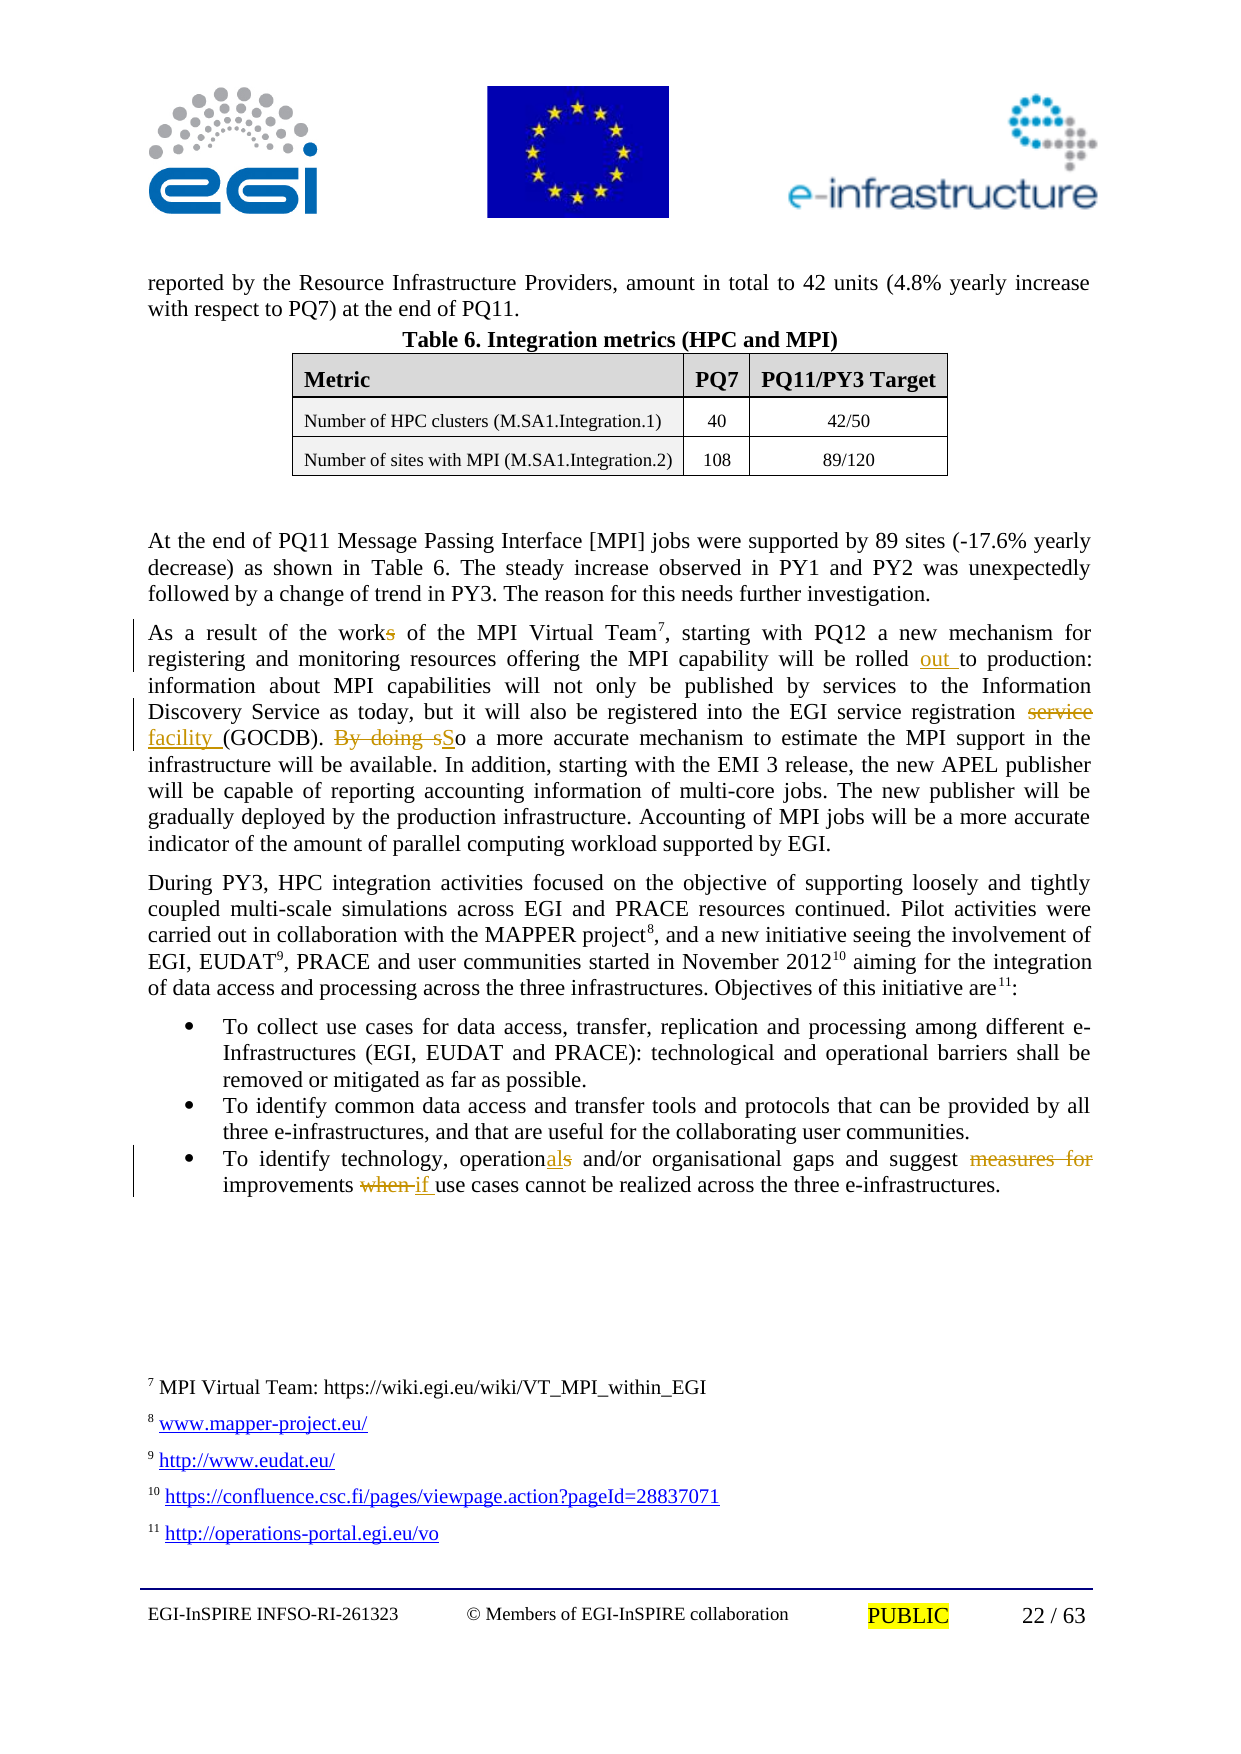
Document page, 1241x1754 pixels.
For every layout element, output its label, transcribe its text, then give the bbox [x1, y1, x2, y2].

table_cell 40 [684, 398, 749, 436]
picture [781, 86, 1106, 218]
picture [487, 86, 669, 218]
text During PY3, HPC integration activities focused on the objective of supporting loosely and tightly coupled multi-scale simulations across EGI and PRACE resources continued. Pilot activities were carried out in collaboration with the MAPPER project, and a new initiative seeing the involvement of EGI, EUDAT, PRACE and user communities started in November 2012 aiming for the integration of data access and processing across the three infrastructures. Objectives of this initiative are: [148, 869, 1092, 1000]
table_header PQ11/PY3 Target [750, 354, 947, 396]
text As a result of the work of the MPI Virtual Team, starting with PQ12 a new mechanism for registering and monitoring resources offering the MPI capability will be rolled to production: information about MPI capabilities will not only be published by services to the Information Discovery Service as today, but it will also be registered into the EGI service registration (GOCDB). o a more accurate mechanism to estimate the MPI support in the infrastructure will be available. In addition, starting with the EMI 3 release, the new APEL publisher will be capable of reporting accounting information of multi-core jobs. The new publisher will be gradually deployed by the production infrastructure. Accounting of MPI jobs will be a more accurate indicator of the amount of parallel computing workload supported by EGI. [148, 619, 1092, 856]
list To collect use cases for data access, transfer, replication and processing among different e-Infrastructures (EGI, EUDAT and PRACE): technological and operational barriers shall be removed or mitigated as far as possible. [185, 1013, 1092, 1092]
table_cell Number of HPC clusters (M.SA1.Integration.1) [293, 398, 683, 436]
text At the end of PQ11 Message Passing Interface [MPI] jobs were supported by 89 sites (-17.6% yearly decrease) as shown in Table 6. The steady increase observed in PY1 and PY2 was unexpectedly followed by a change of trend in PY3. The reason for this needs further investigation. [148, 527, 1092, 606]
picture [147, 86, 319, 216]
table_header Metric [293, 354, 683, 396]
table_cell 108 [684, 437, 749, 475]
table_cell 42/50 [750, 398, 947, 436]
list To identify common data access and transfer tools and protocols that can be provided by all three e-infrastructures, and that are useful for the collaborating user communities. [185, 1092, 1092, 1145]
table_cell Number of sites with MPI (M.SA1.Integration.2) [293, 437, 683, 475]
table_cell 89/120 [750, 437, 947, 475]
list To identify technology, operation and/or organisational gaps and suggest improvements use cases cannot be realized across the three e-infrastructures. [185, 1145, 1092, 1197]
table_header PQ7 [684, 354, 749, 396]
